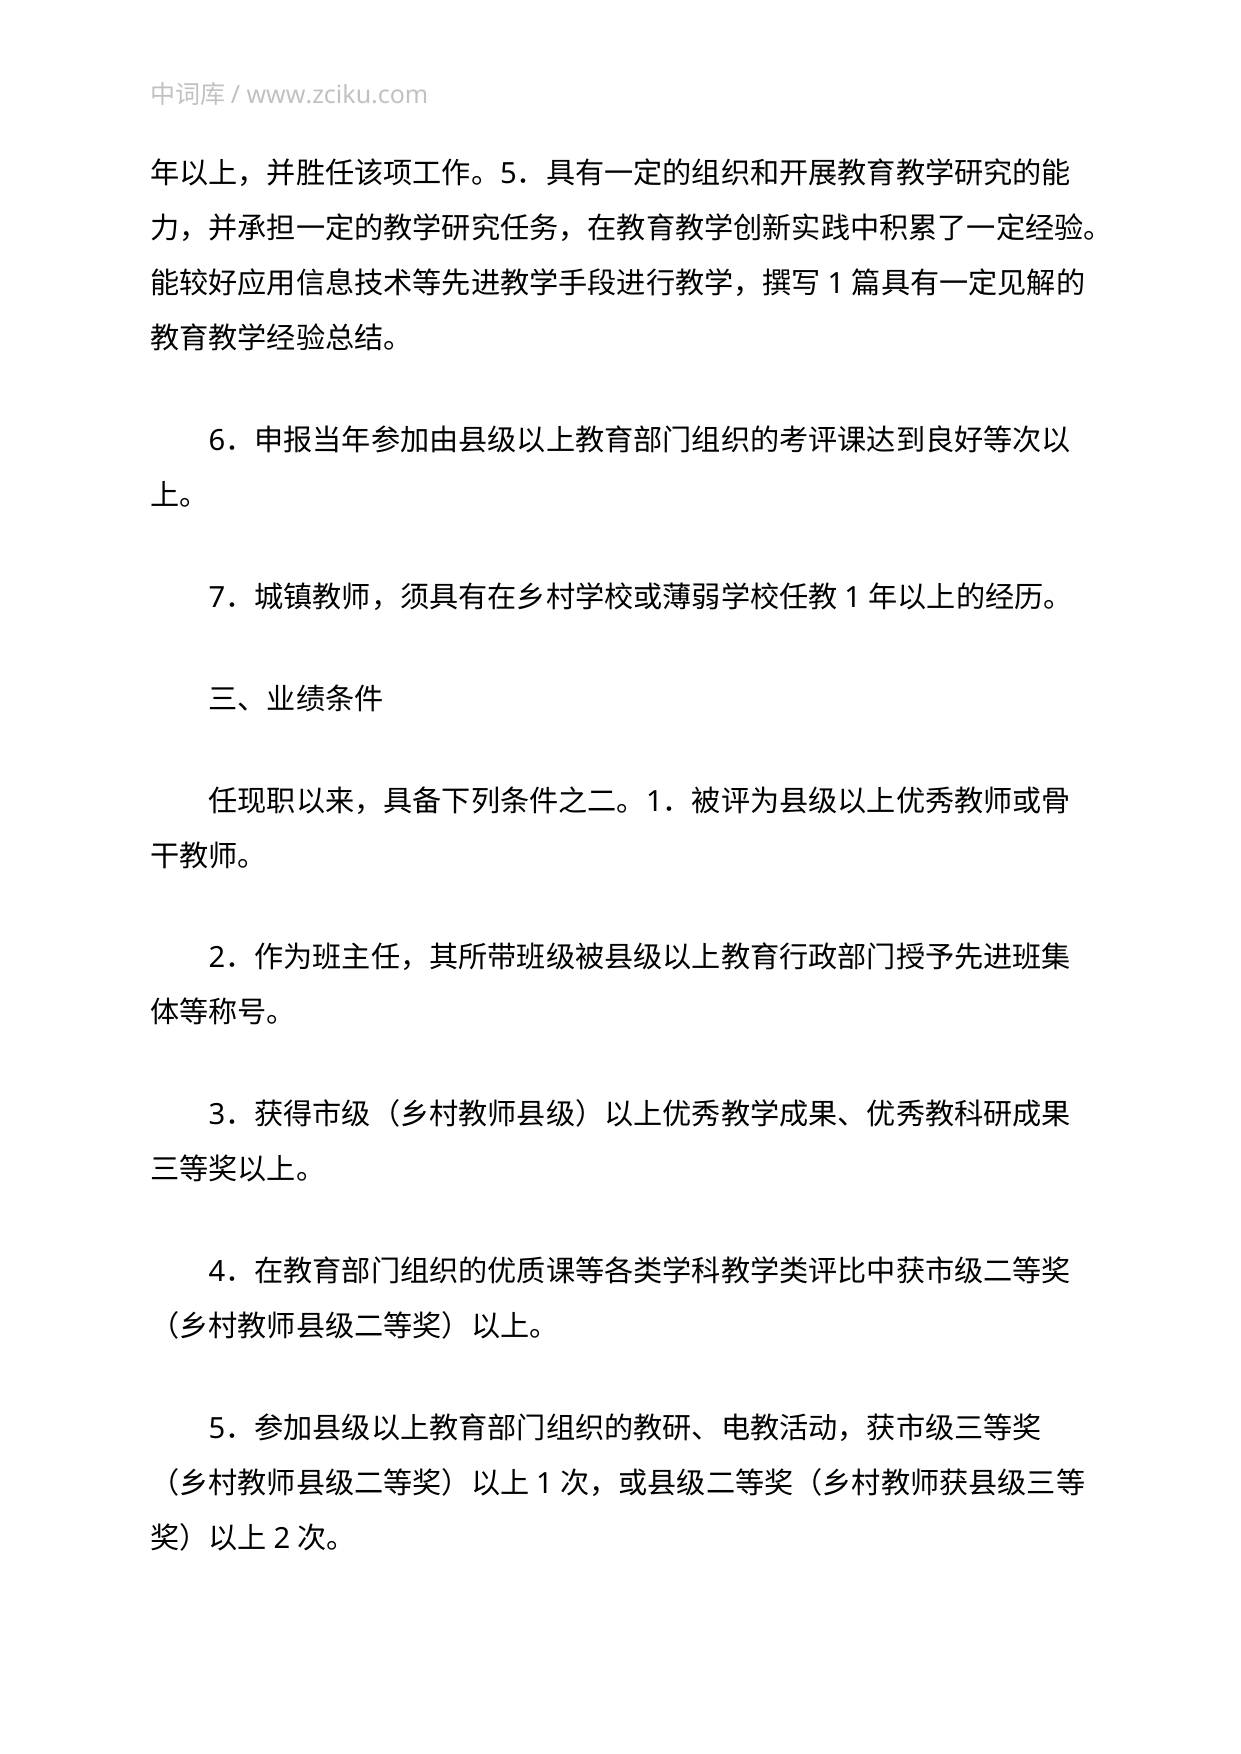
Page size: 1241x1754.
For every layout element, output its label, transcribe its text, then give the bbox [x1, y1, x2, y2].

text 三、业绩条件 [150, 675, 1090, 718]
text 7．城镇教师，须具有在乡村学校或薄弱学校任教 1 年以上的经历。 [150, 573, 1090, 616]
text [150, 150, 1090, 357]
text 3．获得市级（乡村教师县级）以上优秀教学成果、优秀教科研成果三等奖以上。 [150, 1091, 1090, 1188]
text 5．参加县级以上教育部门组织的教研、电教活动，获市级三等奖（乡村教师县级二等奖）以上 1 次，或县级二等奖（乡村教师获县级三等奖）以上 2 次。 [150, 1404, 1090, 1557]
text 任现职以来，具备下列条件之二。1．被评为县级以上优秀教师或骨干教师。 [150, 777, 1090, 874]
text 6．申报当年参加由县级以上教育部门组织的考评课达到良好等次以上。 [150, 417, 1090, 514]
text 4．在教育部门组织的优质课等各类学科教学类评比中获市级二等奖（乡村教师县级二等奖）以上。 [150, 1247, 1090, 1345]
text 2．作为班主任，其所带班级被县级以上教育行政部门授予先进班集体等称号。 [150, 934, 1090, 1031]
